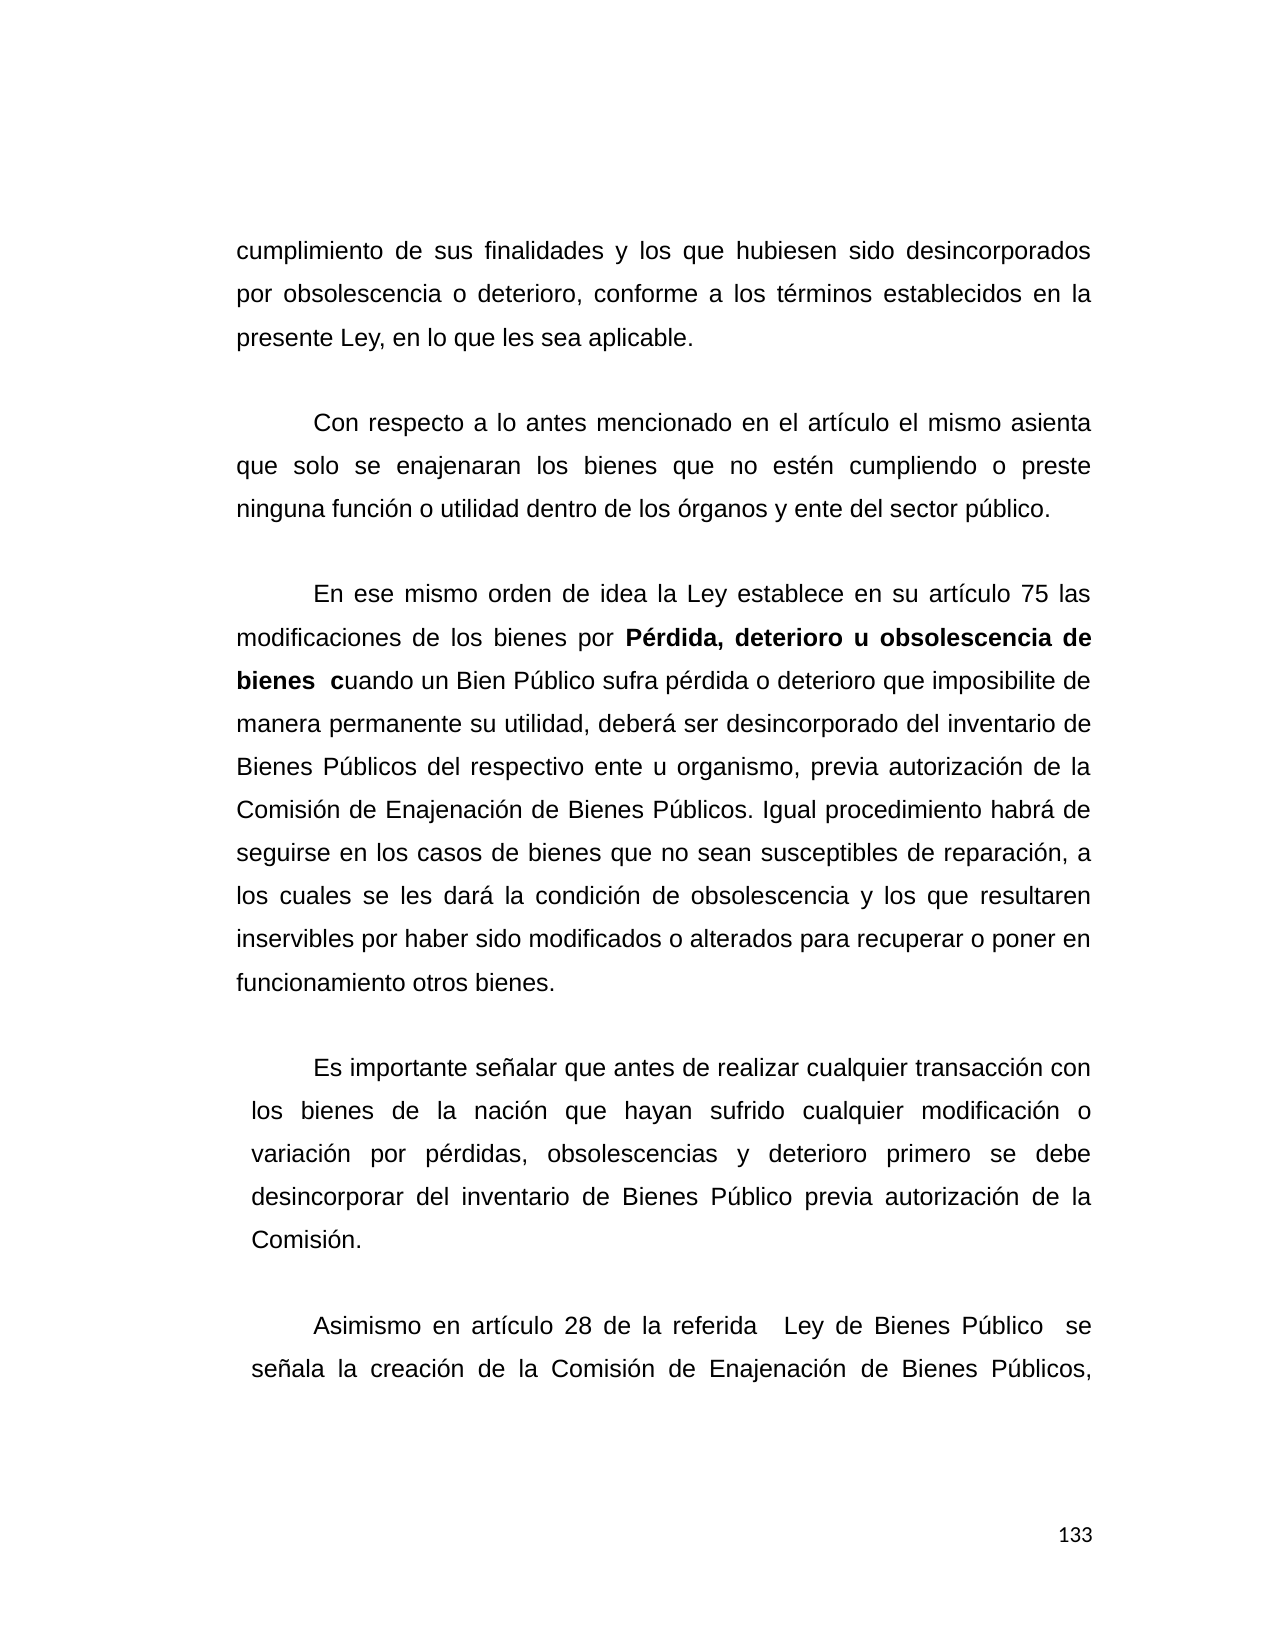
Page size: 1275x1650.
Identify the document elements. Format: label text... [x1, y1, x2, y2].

text En ese mismo orden de idea la Ley establece en su artículo 75 las modificaciones de los bienes por Pérdida, deterioro u obsolescencia de bienes cuando un Bien Público sufra pérdida o deterioro que imposibilite de manera permanente su utilidad, deberá ser desincorporado del inventario de Bienes Públicos del respectivo ente u organismo, previa autorización de la Comisión de Enajenación de Bienes Públicos. Igual procedimiento habrá de seguirse en los casos de bienes que no sean susceptibles de reparación, a los cuales se les dará la condición de obsolescencia y los que resultaren inservibles por haber sido modificados o alterados para recuperar o poner en funcionamiento otros bienes. [236, 579, 1092, 996]
text Es importante señalar que antes de realizar cualquier transacción con los bienes de la nación que hayan sufrido cualquier modificación o variación por pérdidas, obsolescencias y deterioro primero se debe desincorporar del inventario de Bienes Público previa autorización de la Comisión. [251, 1053, 1092, 1254]
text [251, 1311, 1092, 1383]
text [236, 236, 1093, 351]
text Con respecto a lo antes mencionado en el artículo el mismo asienta que solo se enajenaran los bienes que no estén cumpliendo o preste ninguna función o utilidad dentro de los órganos y ente del sector público. [236, 408, 1092, 523]
